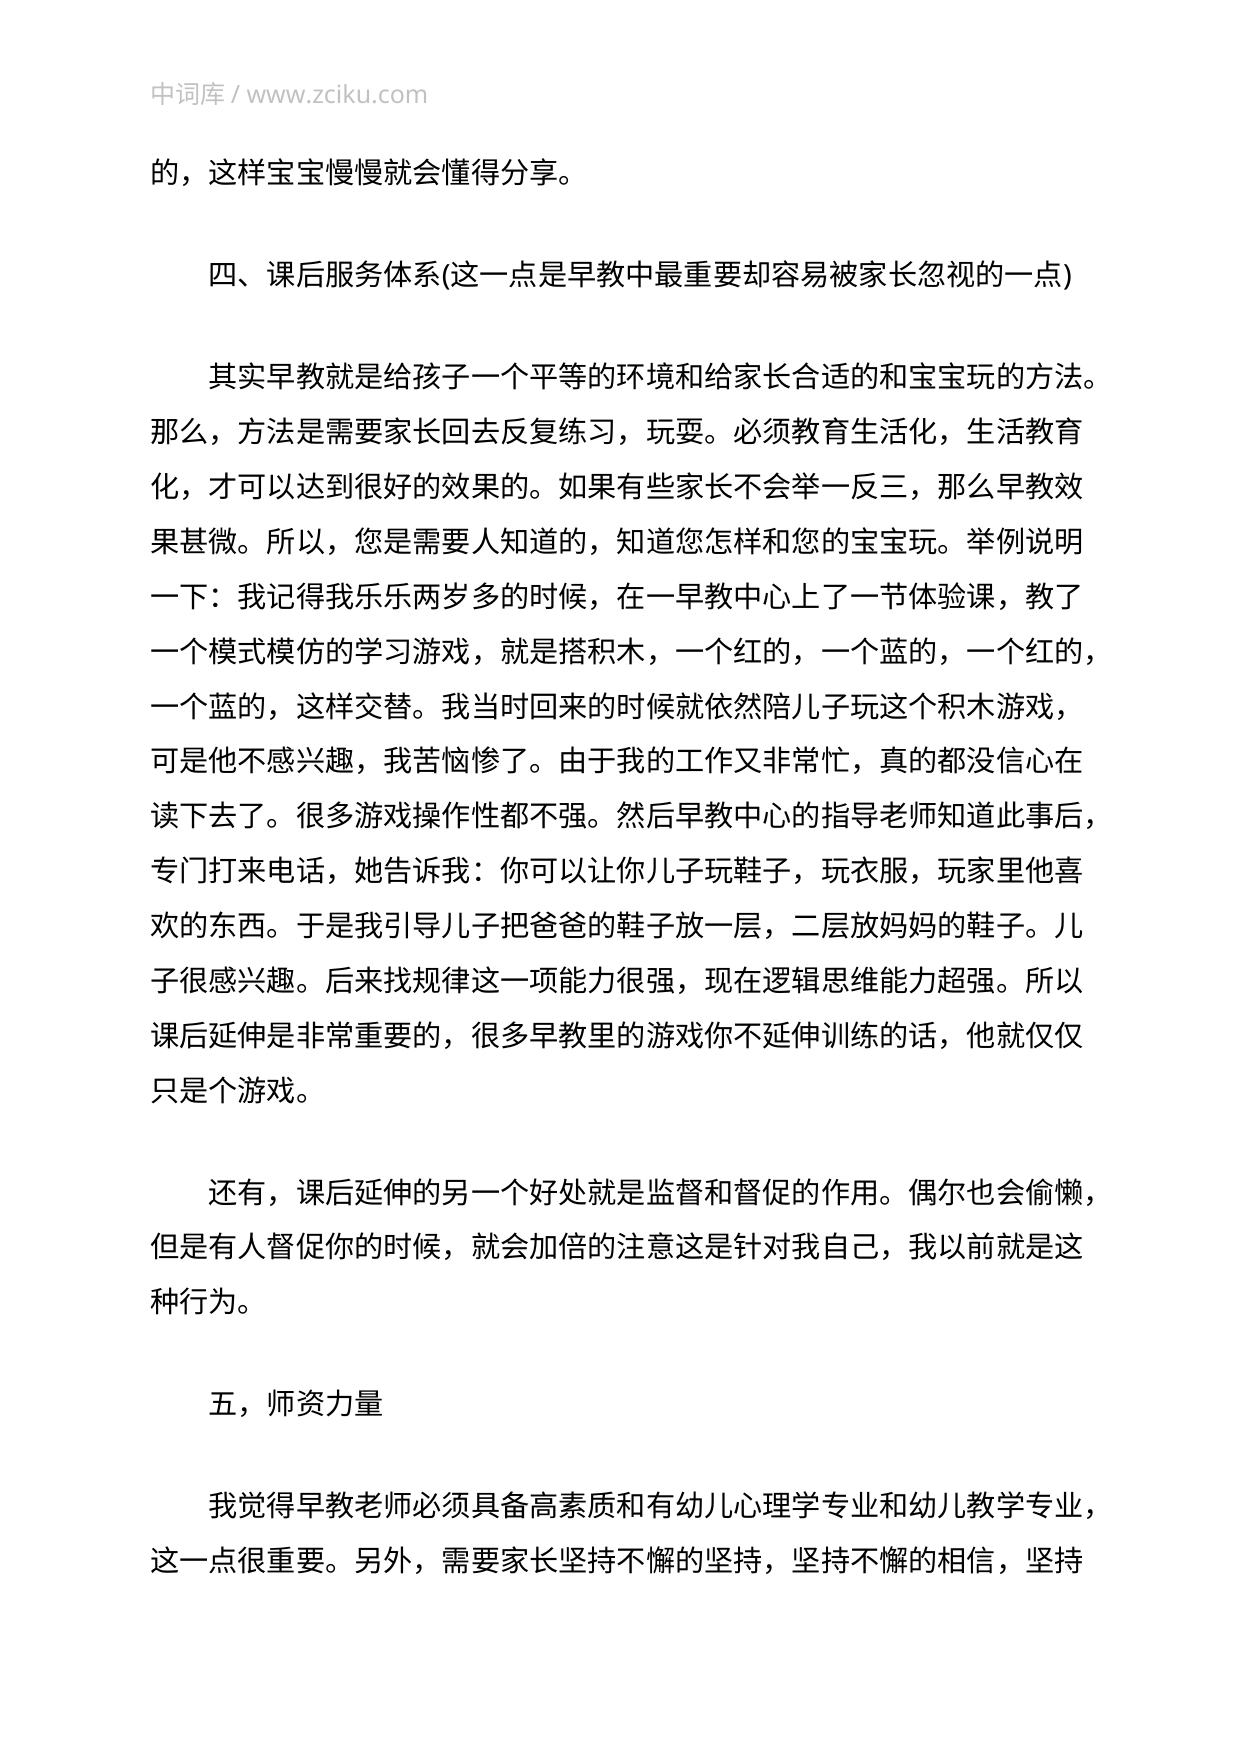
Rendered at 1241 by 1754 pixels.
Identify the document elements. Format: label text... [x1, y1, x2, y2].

text 五，师资力量 [150, 1381, 1090, 1423]
text 其实早教就是给孩子一个平等的环境和给家长合适的和宝宝玩的方法。那么，方法是需要家长回去反复练习，玩耍。必须教育生活化，生活教育化，才可以达到很好的效果的。如果有些家长不会举一反三，那么早教效果甚微。所以，您是需要人知道的，知道您怎样和您的宝宝玩。举例说明一下：我记得我乐乐两岁多的时候，在一早教中心上了一节体验课，教了一个模式模仿的学习游戏，就是搭积木，一个红的，一个蓝的，一个红的，一个蓝的，这样交替。我当时回来的时候就依然陪儿子玩这个积木游戏，可是他不感兴趣，我苦恼惨了。由于我的工作又非常忙，真的都没信心在读下去了。很多游戏操作性都不强。然后早教中心的指导老师知道此事后，专门打来电话，她告诉我：你可以让你儿子玩鞋子，玩衣服，玩家里他喜欢的东西。于是我引导儿子把爸爸的鞋子放一层，二层放妈妈的鞋子。儿子很感兴趣。后来找规律这一项能力很强，现在逻辑思维能力超强。所以课后延伸是非常重要的，很多早教里的游戏你不延伸训练的话，他就仅仅只是个游戏。 [150, 354, 1090, 1110]
text 四、课后服务体系(这一点是早教中最重要却容易被家长忽视的一点) [150, 252, 1090, 294]
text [150, 1482, 1090, 1580]
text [150, 150, 1090, 192]
text 还有，课后延伸的另一个好处就是监督和督促的作用。偶尔也会偷懒，但是有人督促你的时候，就会加倍的注意这是针对我自己，我以前就是这种行为。 [150, 1169, 1090, 1321]
